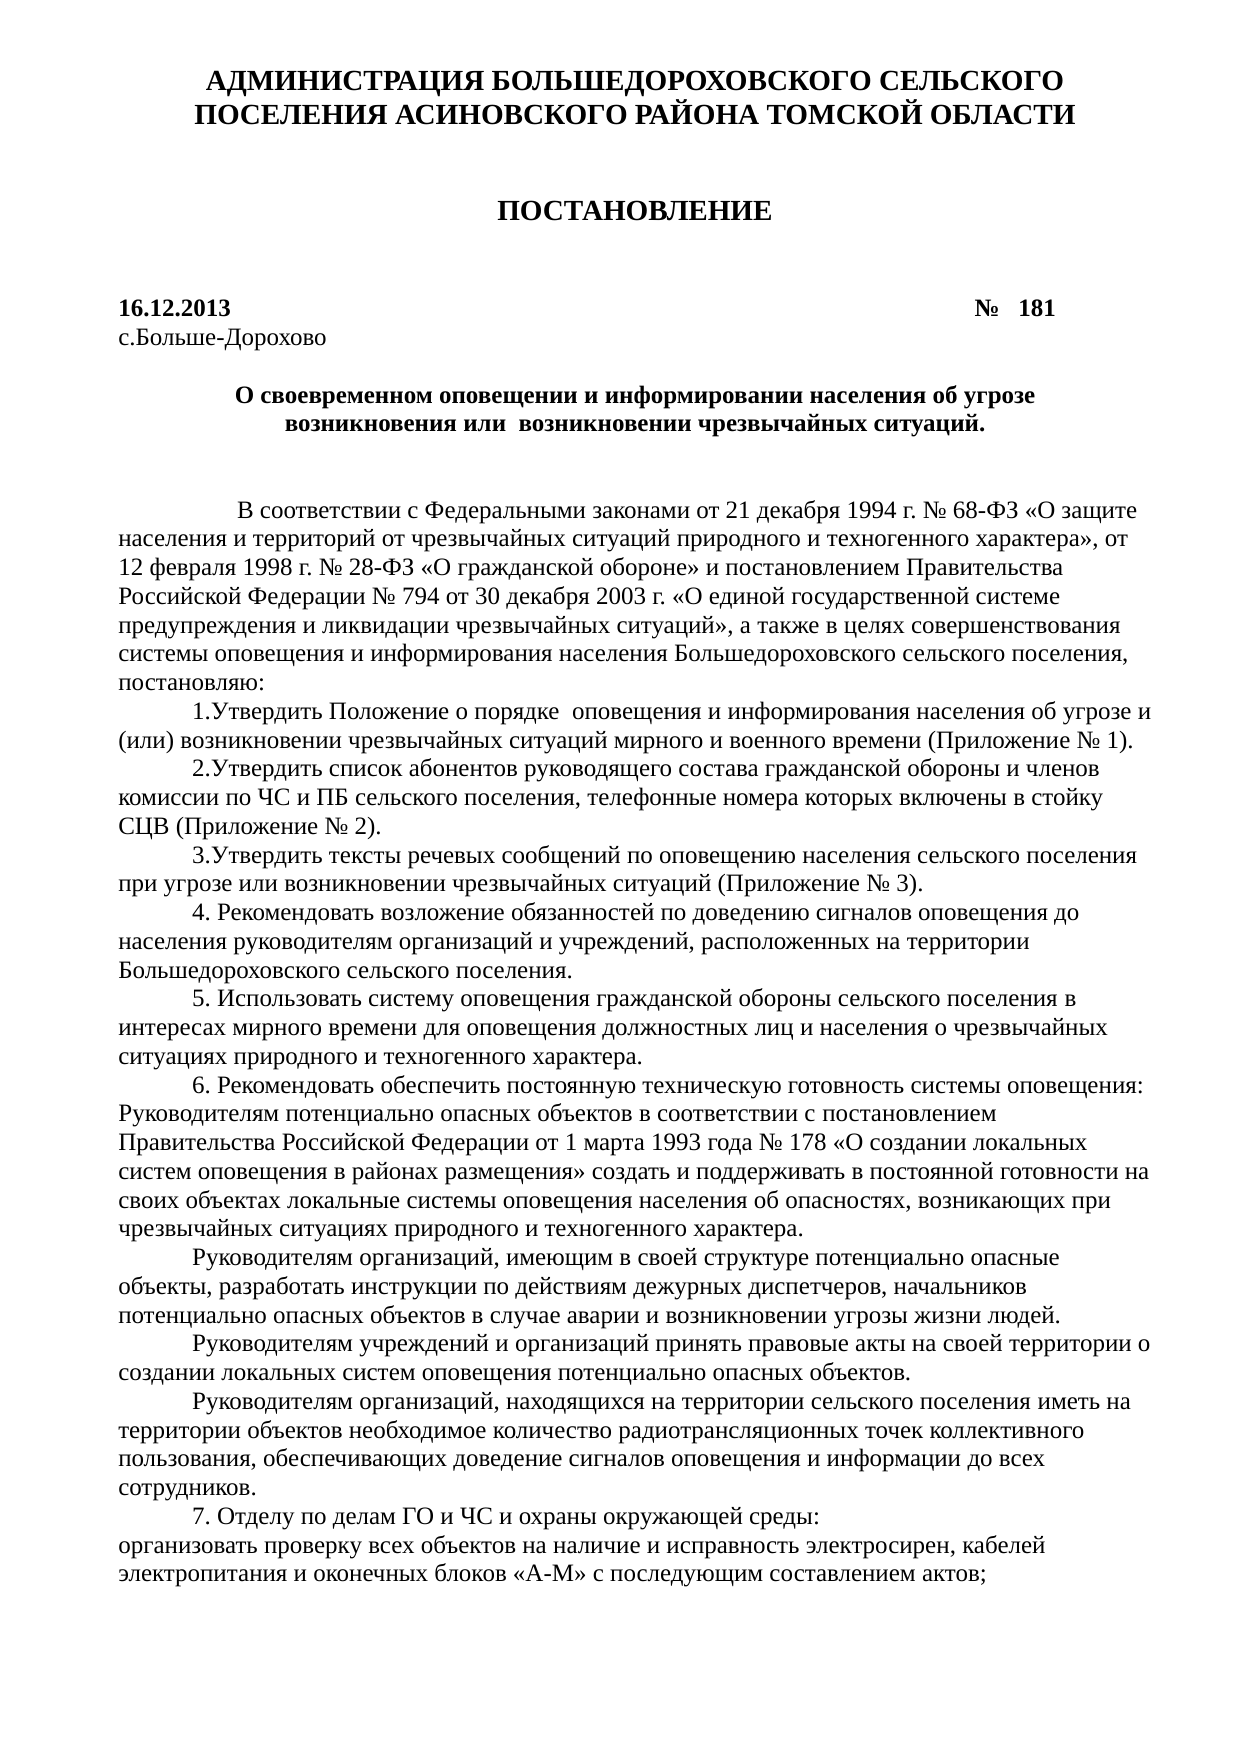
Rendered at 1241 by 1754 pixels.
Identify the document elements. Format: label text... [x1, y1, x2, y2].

list Руководителям организаций, находящихся на территории сельского поселения иметь на территории объектов необходимое количество радиотрансляционных точек коллективного пользования, обеспечивающих доведение сигналов оповещения и информации до всех сотрудников. [118, 1386, 1152, 1501]
text В соответствии с Федеральными законами от 21 декабря . № 68-ФЗ «О защите населения и территорий от чрезвычайных ситуаций природного и техногенного характера», от 12 февраля . № 28-ФЗ «О гражданской обороне» и постановлением Правительства Российской Федерации № 794 от 30 декабря . «О единой государственной системе предупреждения и ликвидации чрезвычайных ситуаций», а также в целях совершенствования системы оповещения и информирования населения Большедороховского сельского поселения, постановляю: [118, 495, 1152, 696]
list Руководителям потенциально опасных объектов в соответствии с постановлением Правительства Российской Федерации от 1 марта 1993 года № 178 «О создании локальных систем оповещения в районах размещения» создать и поддерживать в постоянной готовности на своих объектах локальные системы оповещения населения об опасностях, возникающих при чрезвычайных ситуациях природного и техногенного характера. [118, 1098, 1152, 1242]
list Руководителям организаций, имеющим в своей структуре потенциально опасные объекты, разработать инструкции по действиям дежурных диспетчеров, начальников потенциально опасных объектов в случае аварии и возникновении угрозы жизни людей. [118, 1242, 1152, 1328]
list организовать проверку всех объектов на наличие и исправность электросирен, кабелей электропитания и оконечных блоков «А-М» с последующим составлением актов; [118, 1530, 1152, 1587]
text АДМИНИСТРАЦИЯ БОЛЬШЕДОРОХОВСКОГО СЕЛЬСКОГО ПОСЕЛЕНИЯ АСИНОВСКОГО РАЙОНА ТОМСКОЙ ОБЛАСТИ [118, 63, 1152, 131]
list 3.Утвердить тексты речевых сообщений по оповещению населения сельского поселения при угрозе или возникновении чрезвычайных ситуаций (Приложение № 3). [118, 840, 1152, 897]
text О своевременном оповещении и информировании населения об угрозе [118, 380, 1152, 408]
list Руководителям учреждений и организаций принять правовые акты на своей территории о создании локальных систем оповещения потенциально опасных объектов. [118, 1328, 1152, 1386]
list 4. Рекомендовать возложение обязанностей по доведению сигналов оповещения до населения руководителям организаций и учреждений, расположенных на территории Большедороховского сельского поселения. [118, 897, 1152, 983]
text ПОСТАНОВЛЕНИЕ [118, 193, 1152, 226]
text с.Больше-Дорохово [118, 322, 1152, 351]
text возникновения или возникновении чрезвычайных ситуаций. [118, 408, 1152, 437]
list 6. Рекомендовать обеспечить постоянную техническую готовность системы оповещения: [118, 1070, 1152, 1098]
list 5. Использовать систему оповещения гражданской обороны сельского поселения в интересах мирного времени для оповещения должностных лиц и населения о чрезвычайных ситуациях природного и техногенного характера. [118, 983, 1152, 1070]
list 7. Отделу по делам ГО и ЧС и охраны окружающей среды: [118, 1501, 1152, 1530]
list 1.Утвердить Положение о порядке оповещения и информирования населения об угрозе и (или) возникновении чрезвычайных ситуаций мирного и военного времени (Приложение № 1). [118, 696, 1152, 753]
text 16.12.2013 № 181 [118, 293, 1152, 322]
list 2.Утвердить список абонентов руководящего состава гражданской обороны и членов комиссии по ЧС и ПБ сельского поселения, телефонные номера которых включены в стойку СЦВ (Приложение № 2). [118, 753, 1152, 840]
